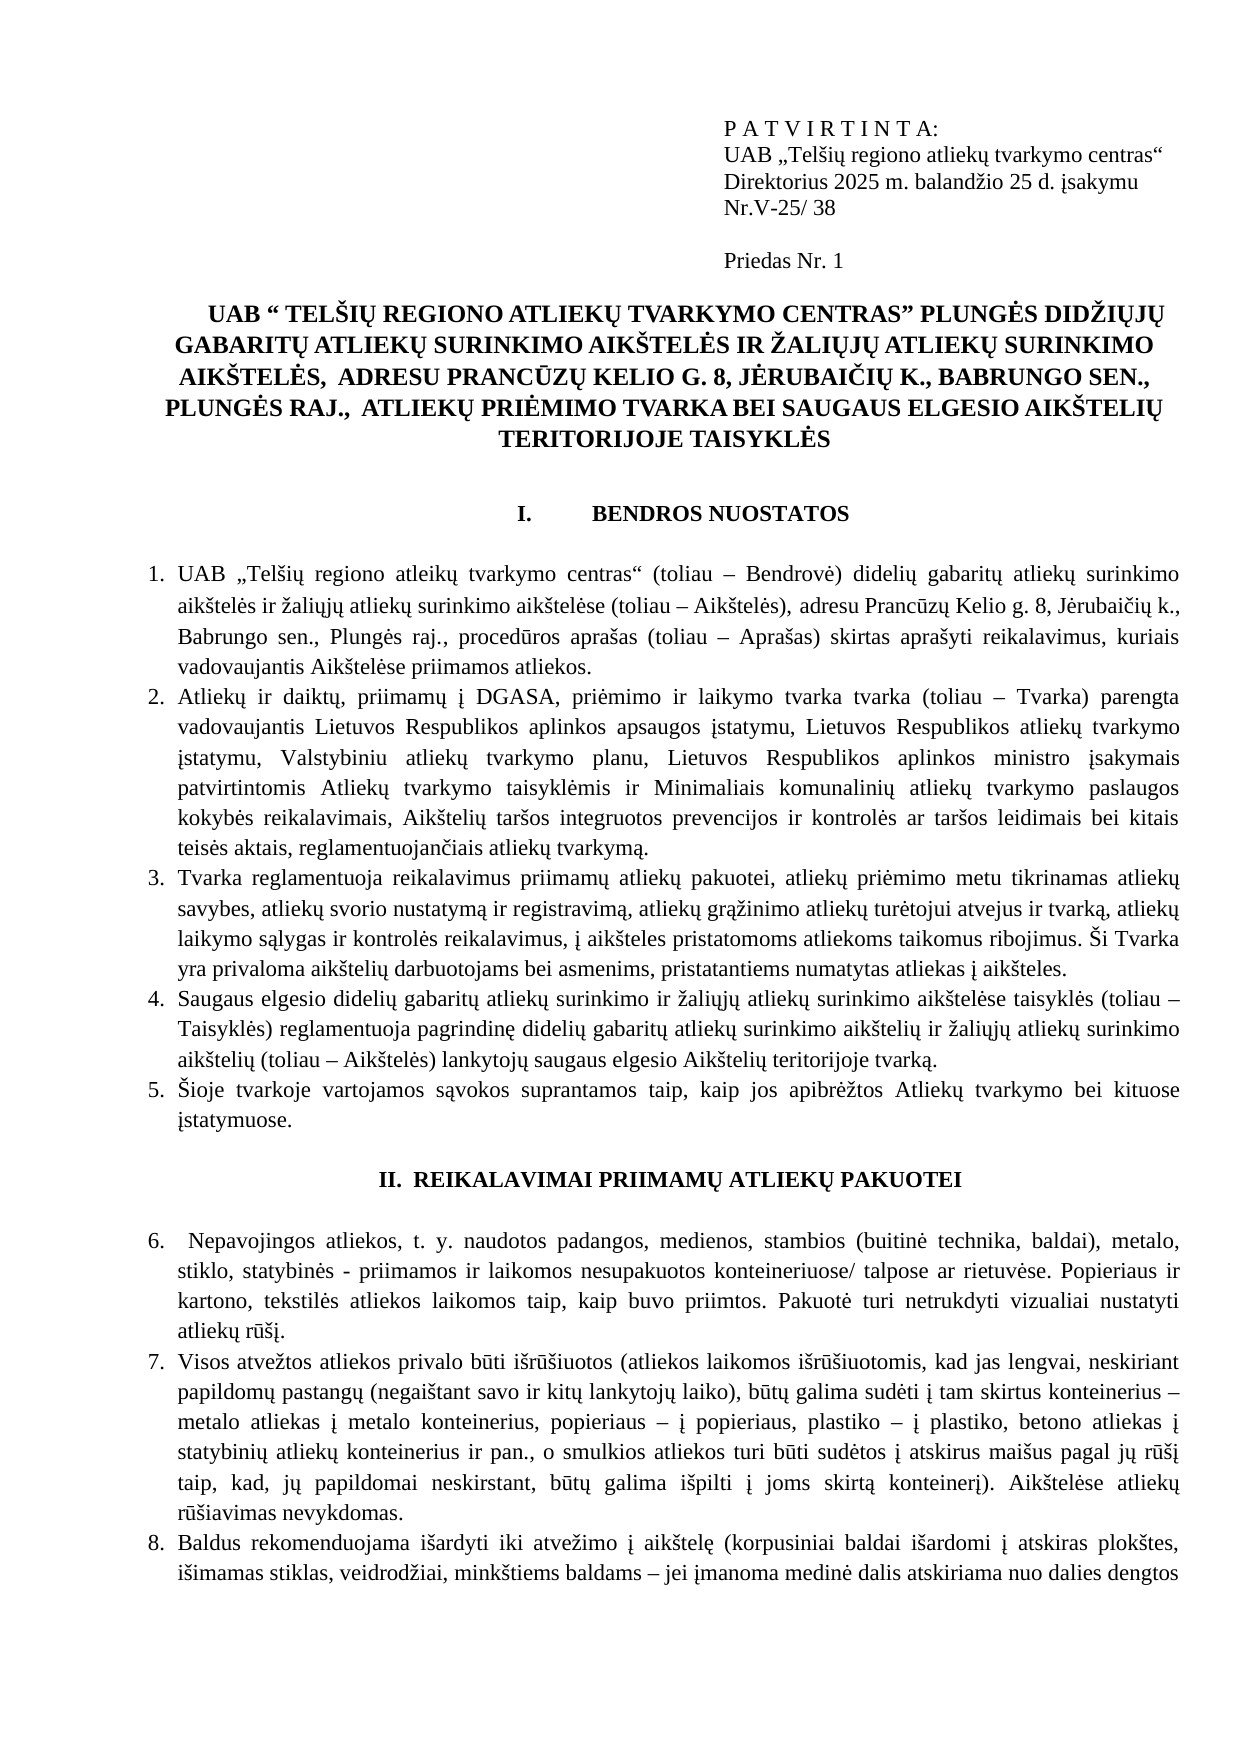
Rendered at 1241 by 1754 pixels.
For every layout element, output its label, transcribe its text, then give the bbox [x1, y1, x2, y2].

text UAB „Telšių regiono atliekų tvarkymo centras“ [148, 141, 1181, 168]
list UAB „Telšių regiono atleikų tvarkymo centras“ (toliau – Bendrovė) didelių gabaritų atliekų surinkimo aikštelės ir žaliųjų atliekų surinkimo aikštelėse (toliau – Aikštelės), adresu Prancūzų Kelio g. 8, Jėrubaičių k., Babrungo sen., Plungės raj., procedūros aprašas (toliau – Aprašas) skirtas aprašyti reikalavimus, kuriais vadovaujantis Aikštelėse priimamos atliekos. [148, 560, 1181, 679]
text Priedas Nr. 1 [148, 247, 1181, 273]
text Nr.V-25/ 38 [148, 194, 1181, 221]
list II. REIKALAVIMAI PRIIMAMŲ ATLIEKŲ PAKUOTEI [373, 1166, 1181, 1193]
list Saugaus elgesio didelių gabaritų atliekų surinkimo ir žaliųjų atliekų surinkimo aikštelėse taisyklės (toliau – Taisyklės) reglamentuoja pagrindinę didelių gabaritų atliekų surinkimo aikštelių ir žaliųjų atliekų surinkimo aikštelių (toliau – Aikštelės) lankytojų saugaus elgesio Aikštelių teritorijoje tvarką. [148, 985, 1181, 1072]
list BENDROS NUOSTATOS [185, 500, 1181, 526]
list Atliekų ir daiktų, priimamų į DGASA, priėmimo ir laikymo tvarka tvarka (toliau – Tvarka) parengta vadovaujantis Lietuvos Respublikos aplinkos apsaugos įstatymu, Lietuvos Respublikos atliekų tvarkymo įstatymu, Valstybiniu atliekų tvarkymo planu, Lietuvos Respublikos aplinkos ministro įsakymais patvirtintomis Atliekų tvarkymo taisyklėmis ir Minimaliais komunalinių atliekų tvarkymo paslaugos kokybės reikalavimais, Aikštelių taršos integruotos prevencijos ir kontrolės ar taršos leidimais bei kitais teisės aktais, reglamentuojančiais atliekų tvarkymą. [148, 683, 1181, 861]
list Nepavojingos atliekos, t. y. naudotos padangos, medienos, stambios (buitinė technika, baldai), metalo, stiklo, statybinės - priimamos ir laikomos nesupakuotos konteineriuose/ talpose ar rietuvėse. Popieriaus ir kartono, tekstilės atliekos laikomos taip, kaip buvo priimtos. Pakuotė turi netrukdyti vizualiai nustatyti atliekų rūšį. [148, 1227, 1181, 1344]
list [148, 1529, 1181, 1586]
list Visos atvežtos atliekos privalo būti išrūšiuotos (atliekos laikomos išrūšiuotomis, kad jas lengvai, neskiriant papildomų pastangų (negaištant savo ir kitų lankytojų laiko), būtų galima sudėti į tam skirtus konteinerius – metalo atliekas į metalo konteinerius, popieriaus – į popieriaus, plastiko – į plastiko, betono atliekas į statybinių atliekų konteinerius ir pan., o smulkios atliekos turi būti sudėtos į atskirus maišus pagal jų rūšį taip, kad, jų papildomai neskirstant, būtų galima išpilti į joms skirtą konteinerį). Aikštelėse atliekų rūšiavimas nevykdomas. [148, 1348, 1181, 1525]
text Direktorius 2025 m. balandžio 25 d. įsakymu [148, 168, 1181, 194]
text UAB “ TELŠIŲ REGIONO ATLIEKŲ TVARKYMO CENTRAS” PLUNGĖS DIDŽIŲJŲ GABARITŲ ATLIEKŲ SURINKIMO AIKŠTELĖS IR ŽALIŲJŲ ATLIEKŲ SURINKIMO AIKŠTELĖS, ADRESU PRANCŪZŲ KELIO G. 8, JĖRUBAIČIŲ K., BABRUNGO SEN., PLUNGĖS RAJ., ATLIEKŲ PRIĖMIMO TVARKA BEI SAUGAUS ELGESIO AIKŠTELIŲ TERITORIJOJE TAISYKLĖS [148, 299, 1181, 452]
list Tvarka reglamentuoja reikalavimus priimamų atliekų pakuotei, atliekų priėmimo metu tikrinamas atliekų savybes, atliekų svorio nustatymą ir registravimą, atliekų grąžinimo atliekų turėtojui atvejus ir tvarką, atliekų laikymo sąlygas ir kontrolės reikalavimus, į aikšteles pristatomoms atliekoms taikomus ribojimus. Ši Tvarka yra privaloma aikštelių darbuotojams bei asmenims, pristatantiems numatytas atliekas į aikšteles. [148, 864, 1181, 981]
text P A T V I R T I N T A: [148, 115, 1181, 141]
list Šioje tvarkoje vartojamos sąvokos suprantamos taip, kaip jos apibrėžtos Atliekų tvarkymo bei kituose įstatymuose. [148, 1076, 1181, 1132]
